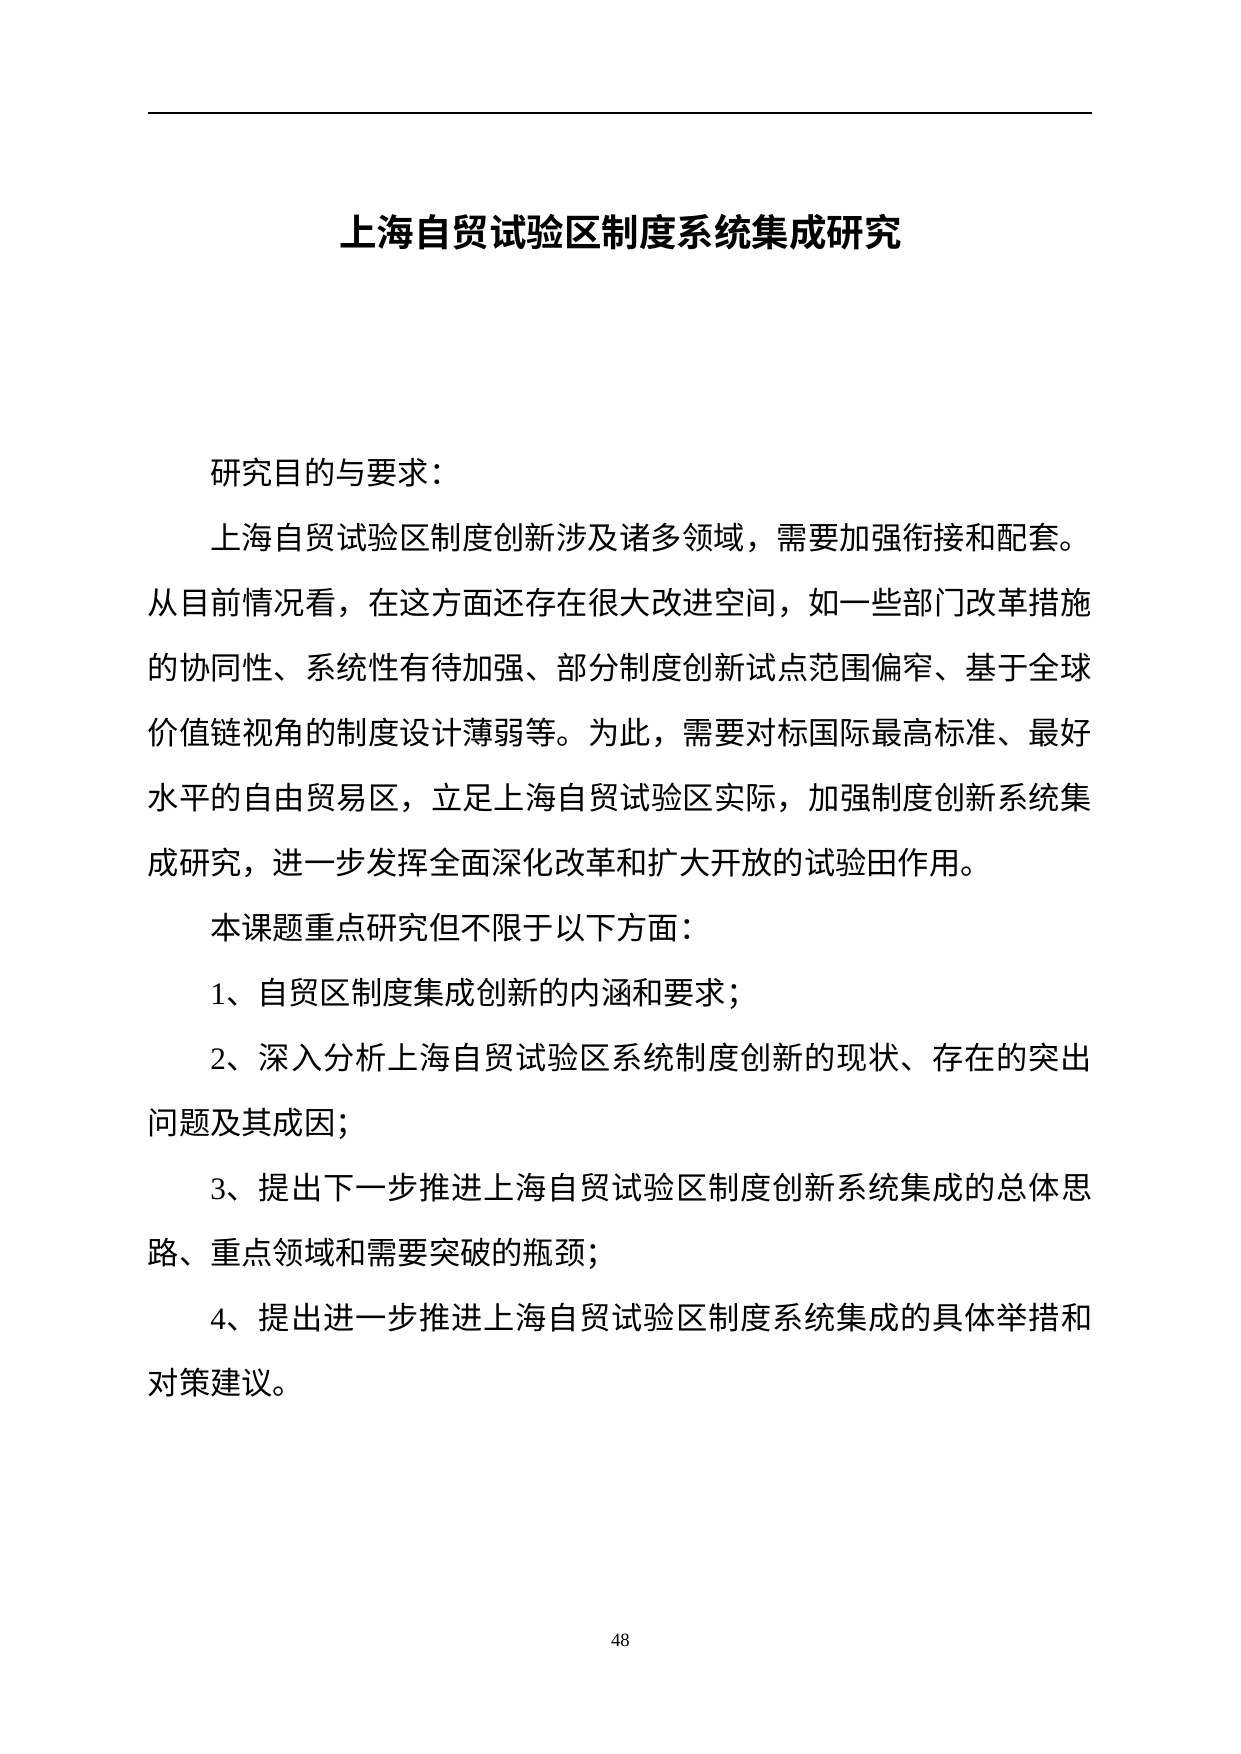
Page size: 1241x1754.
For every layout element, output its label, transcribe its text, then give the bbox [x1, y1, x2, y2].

text 2、深入分析上海自贸试验区系统制度创新的现状、存在的突出问题及其成因； [148, 1023, 1092, 1153]
subtitle 上海自贸试验区制度系统集成研究 [148, 197, 1092, 262]
text 研究目的与要求： [148, 438, 1092, 503]
text 4、提出进一步推进上海自贸试验区制度系统集成的具体举措和对策建议。 [148, 1283, 1092, 1413]
text 1、自贸区制度集成创新的内涵和要求； [148, 958, 1092, 1023]
text 本课题重点研究但不限于以下方面： [148, 893, 1092, 958]
text 3、提出下一步推进上海自贸试验区制度创新系统集成的总体思路、重点领域和需要突破的瓶颈； [148, 1153, 1092, 1283]
text 上海自贸试验区制度创新涉及诸多领域，需要加强衔接和配套。从目前情况看，在这方面还存在很大改进空间，如一些部门改革措施的协同性、系统性有待加强、部分制度创新试点范围偏窄、基于全球价值链视角的制度设计薄弱等。为此，需要对标国际最高标准、最好水平的自由贸易区，立足上海自贸试验区实际，加强制度创新系统集成研究，进一步发挥全面深化改革和扩大开放的试验田作用。 [148, 503, 1092, 893]
